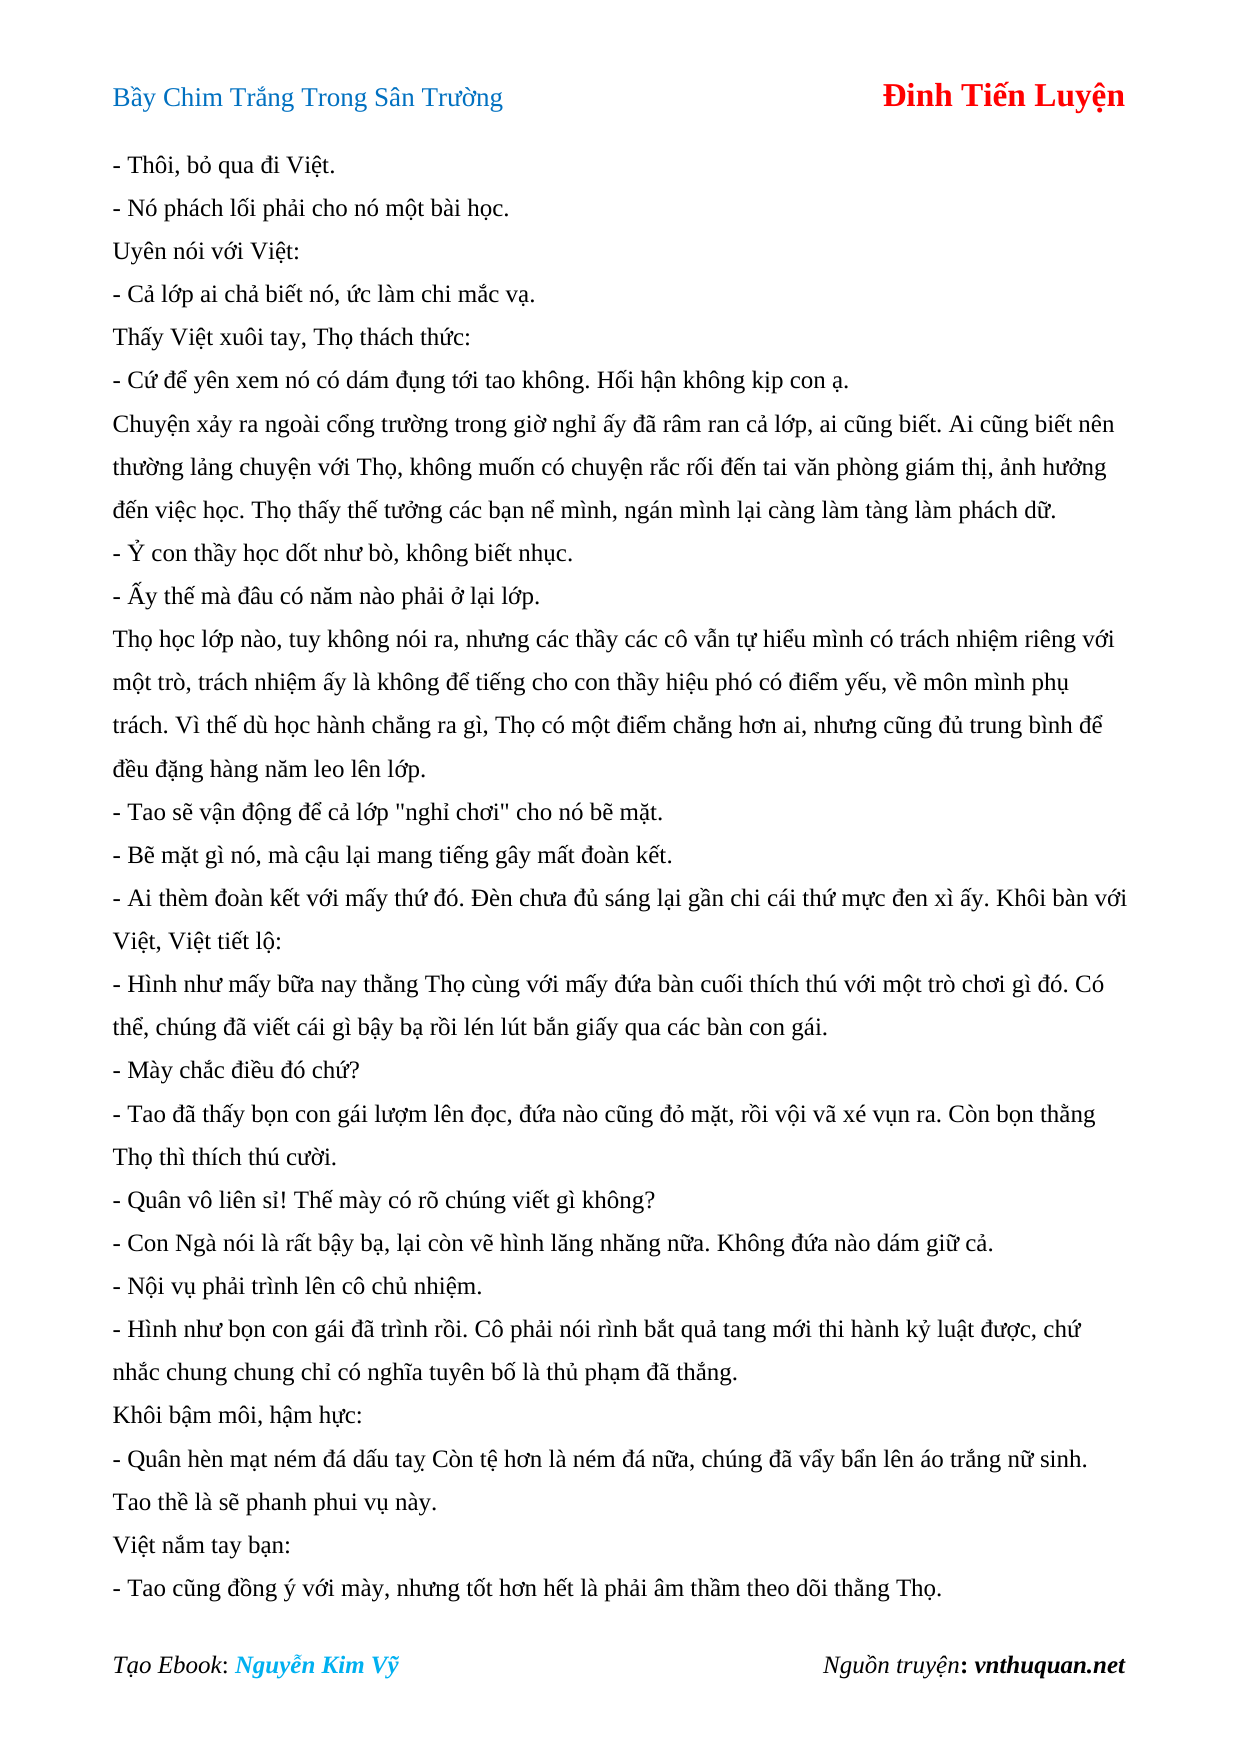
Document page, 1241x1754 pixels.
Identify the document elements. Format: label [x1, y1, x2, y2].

text [112, 150, 1128, 1602]
